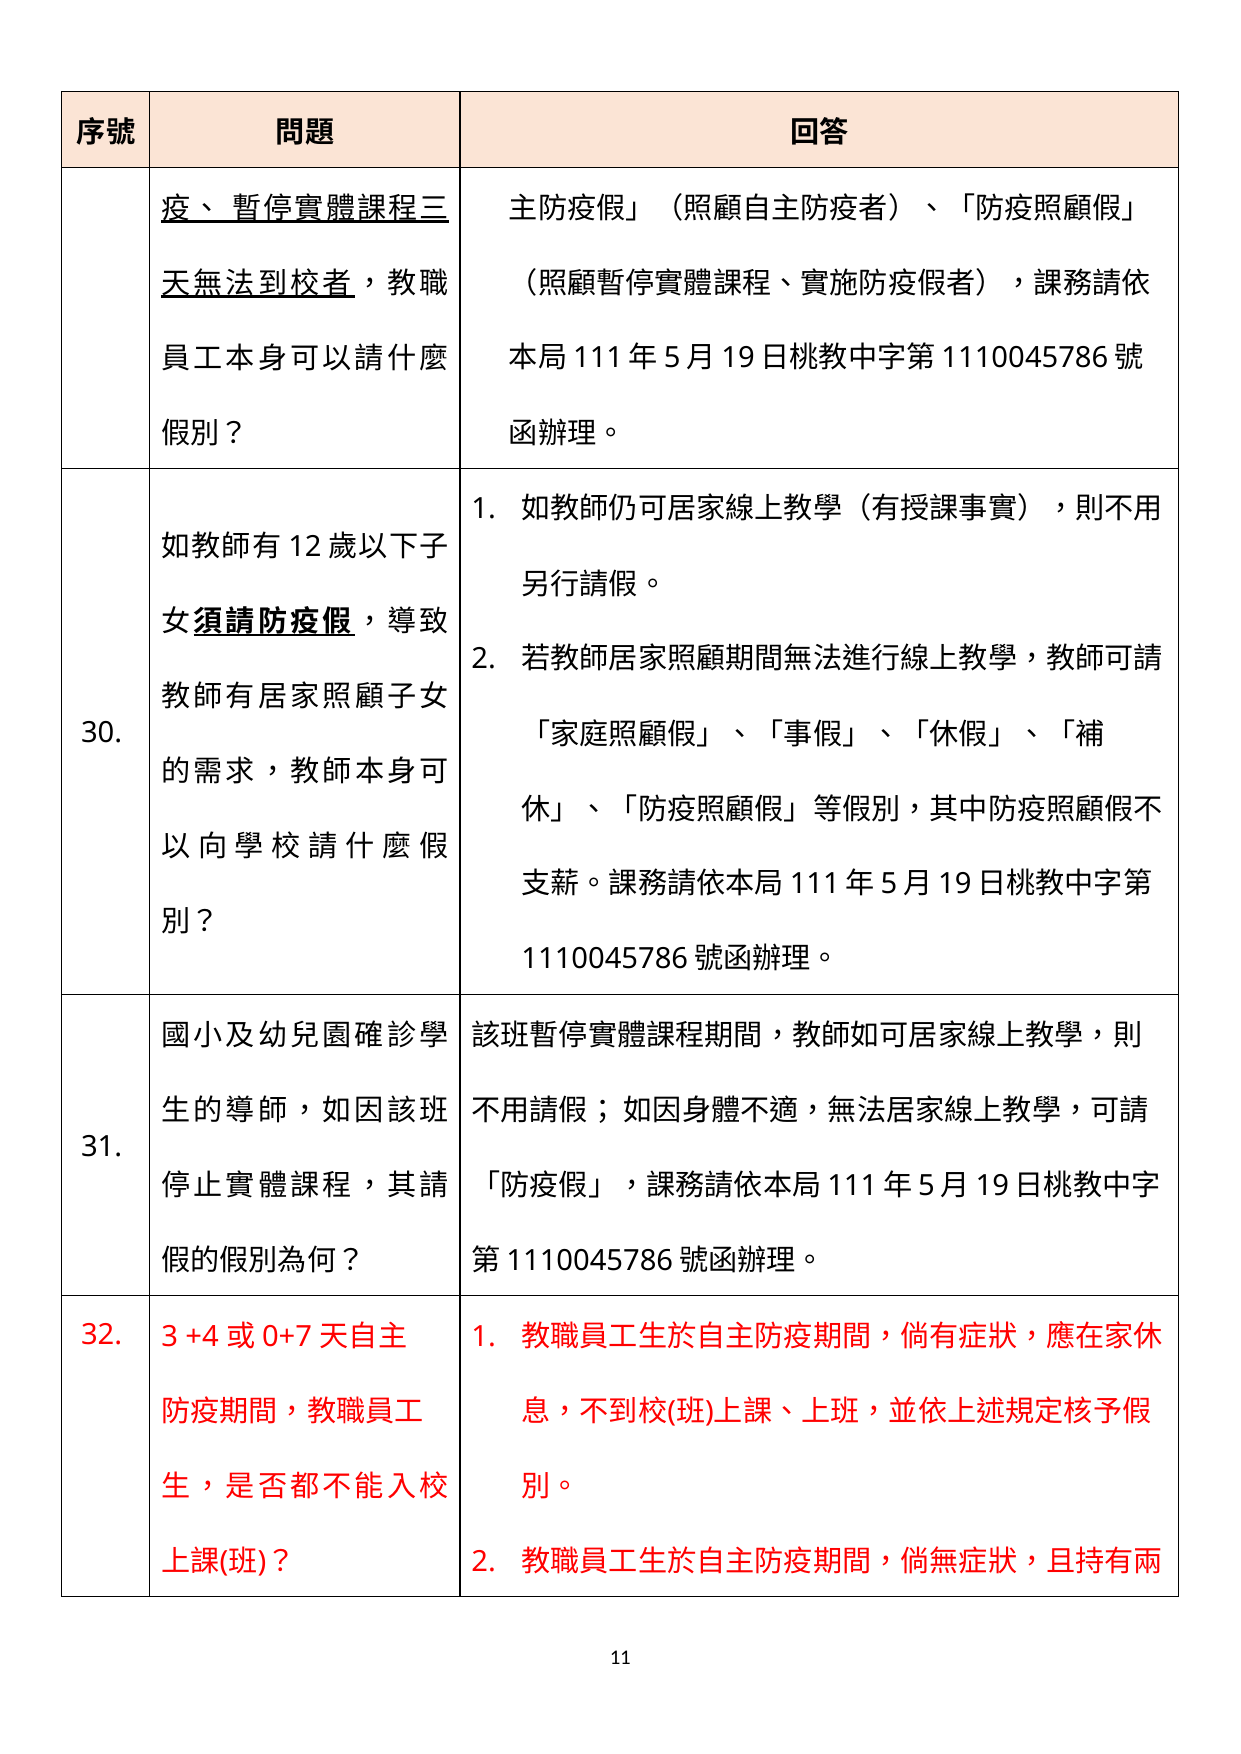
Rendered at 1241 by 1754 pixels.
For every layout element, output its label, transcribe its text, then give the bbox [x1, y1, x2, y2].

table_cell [461, 1296, 1178, 1596]
table_cell 該班暫停實體課程期間，教師如可居家線上教學，則不用請假； 如因身體不適，無法居家線上教學，可請「防疫假」，課務請依本局111年5月19日桃教中字第1110045786號函辦理。 [461, 995, 1178, 1295]
table_cell 國小及幼兒園確診學生的導師，如因該班停止實體課程，其請假的假別為何？ [150, 995, 459, 1295]
table_header 問題 [150, 92, 459, 167]
table_cell 如教師有12歲以下子女須請防疫假，導致教師有居家照顧子女的需求，教師本身可以向學校請什麼假別？ [150, 469, 459, 994]
table_cell [62, 168, 149, 468]
table_header 序號 [62, 92, 149, 167]
table_cell [62, 469, 149, 994]
table_header 回答 [461, 92, 1178, 167]
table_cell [150, 168, 459, 468]
table_cell [62, 995, 149, 1295]
table_cell 如教師仍可居家線上教學（有授課事實），則不用另行請假。 若教師居家照顧期間無法進行線上教學，教師可請「家庭照顧假」、「事假」、「休假」、「補休」、「防疫照顧假」等假別，其中防疫照顧假不支薪。課務請依本局111年5月19日桃教中字第1110045786號函辦理。 [461, 469, 1178, 994]
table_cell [461, 168, 1178, 468]
table_cell [62, 1296, 149, 1596]
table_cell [150, 1296, 459, 1596]
